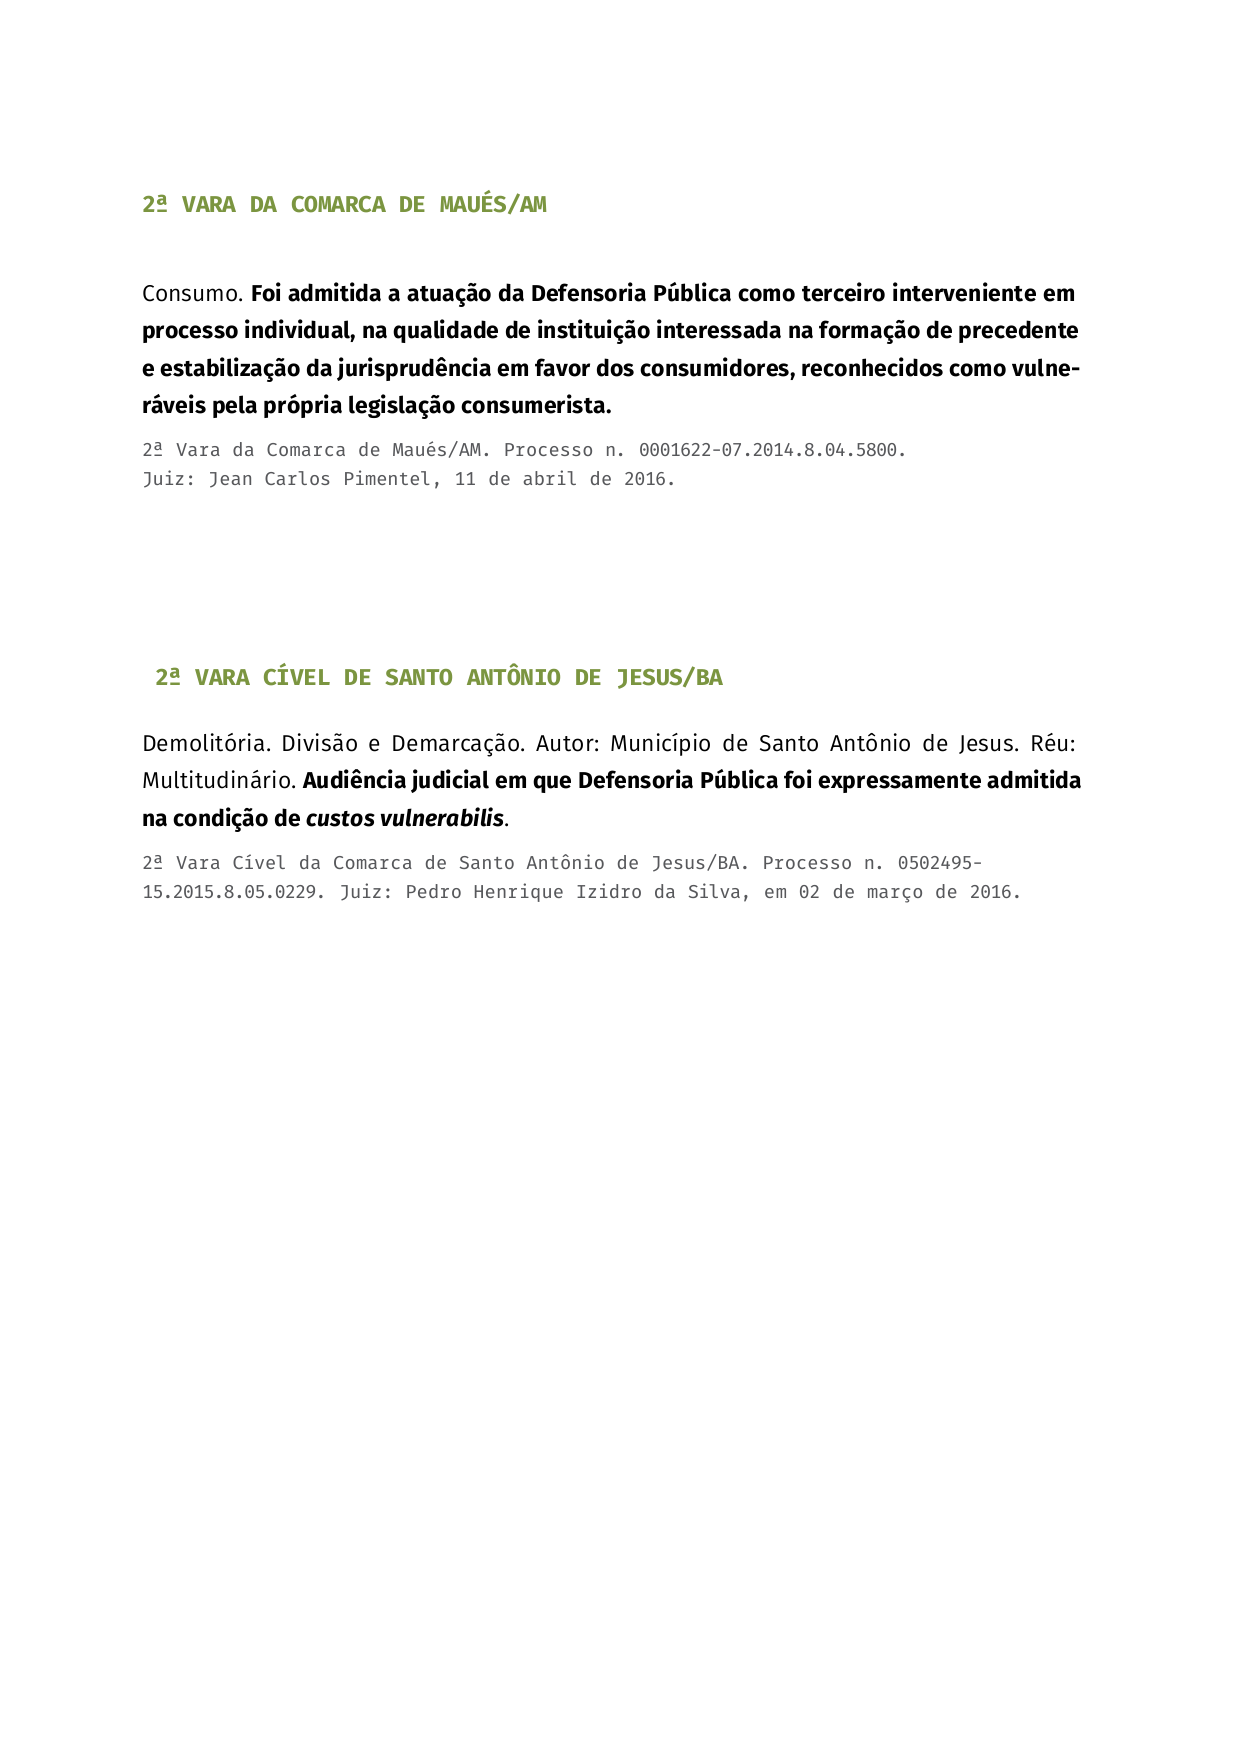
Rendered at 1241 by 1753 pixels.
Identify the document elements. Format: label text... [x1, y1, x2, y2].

text e estabilização da jurisprudência em favor dos consumidores, reconhecidos como vulne- [142, 351, 1100, 383]
text Consumo. Foi admitida a atuação da Defensoria Pública como terceiro interveniente em [142, 276, 1100, 308]
text Multitudinário. Audiência judicial em que Defensoria Pública foi expressamente admitida [142, 763, 1100, 795]
text na condição de custos vulnerabilis. [142, 801, 1100, 833]
text 2ª Vara da Comarca de Maués/AM. Processo n. 0001622-07.2014.8.04.5800. [142, 433, 932, 462]
text Juiz: Jean Carlos Pimentel, 11 de abril de 2016. [142, 463, 700, 492]
text processo individual, na qualidade de instituição interessada na formação de precedente [142, 313, 1100, 345]
text Demolitória. Divisão e Demarcação. Autor: Município de Santo Antônio de Jesus. Réu: [142, 726, 1100, 758]
text 15.2015.8.05.0229. Juiz: Pedro Henrique Izidro da Silva, em 02 de março de 2016. [142, 875, 1044, 904]
text 2ª VARA CÍVEL DE SANTO ANTÔNIO DE JESUS/BA [155, 657, 741, 692]
text 2ª Vara Cível da Comarca de Santo Antônio de Jesus/BA. Processo n. 0502495- [142, 846, 1005, 875]
text 2ª VARA DA COMARCA DE MAUÉS/AM [142, 184, 568, 220]
text ráveis pela própria legislação consumerista. [142, 388, 1100, 420]
